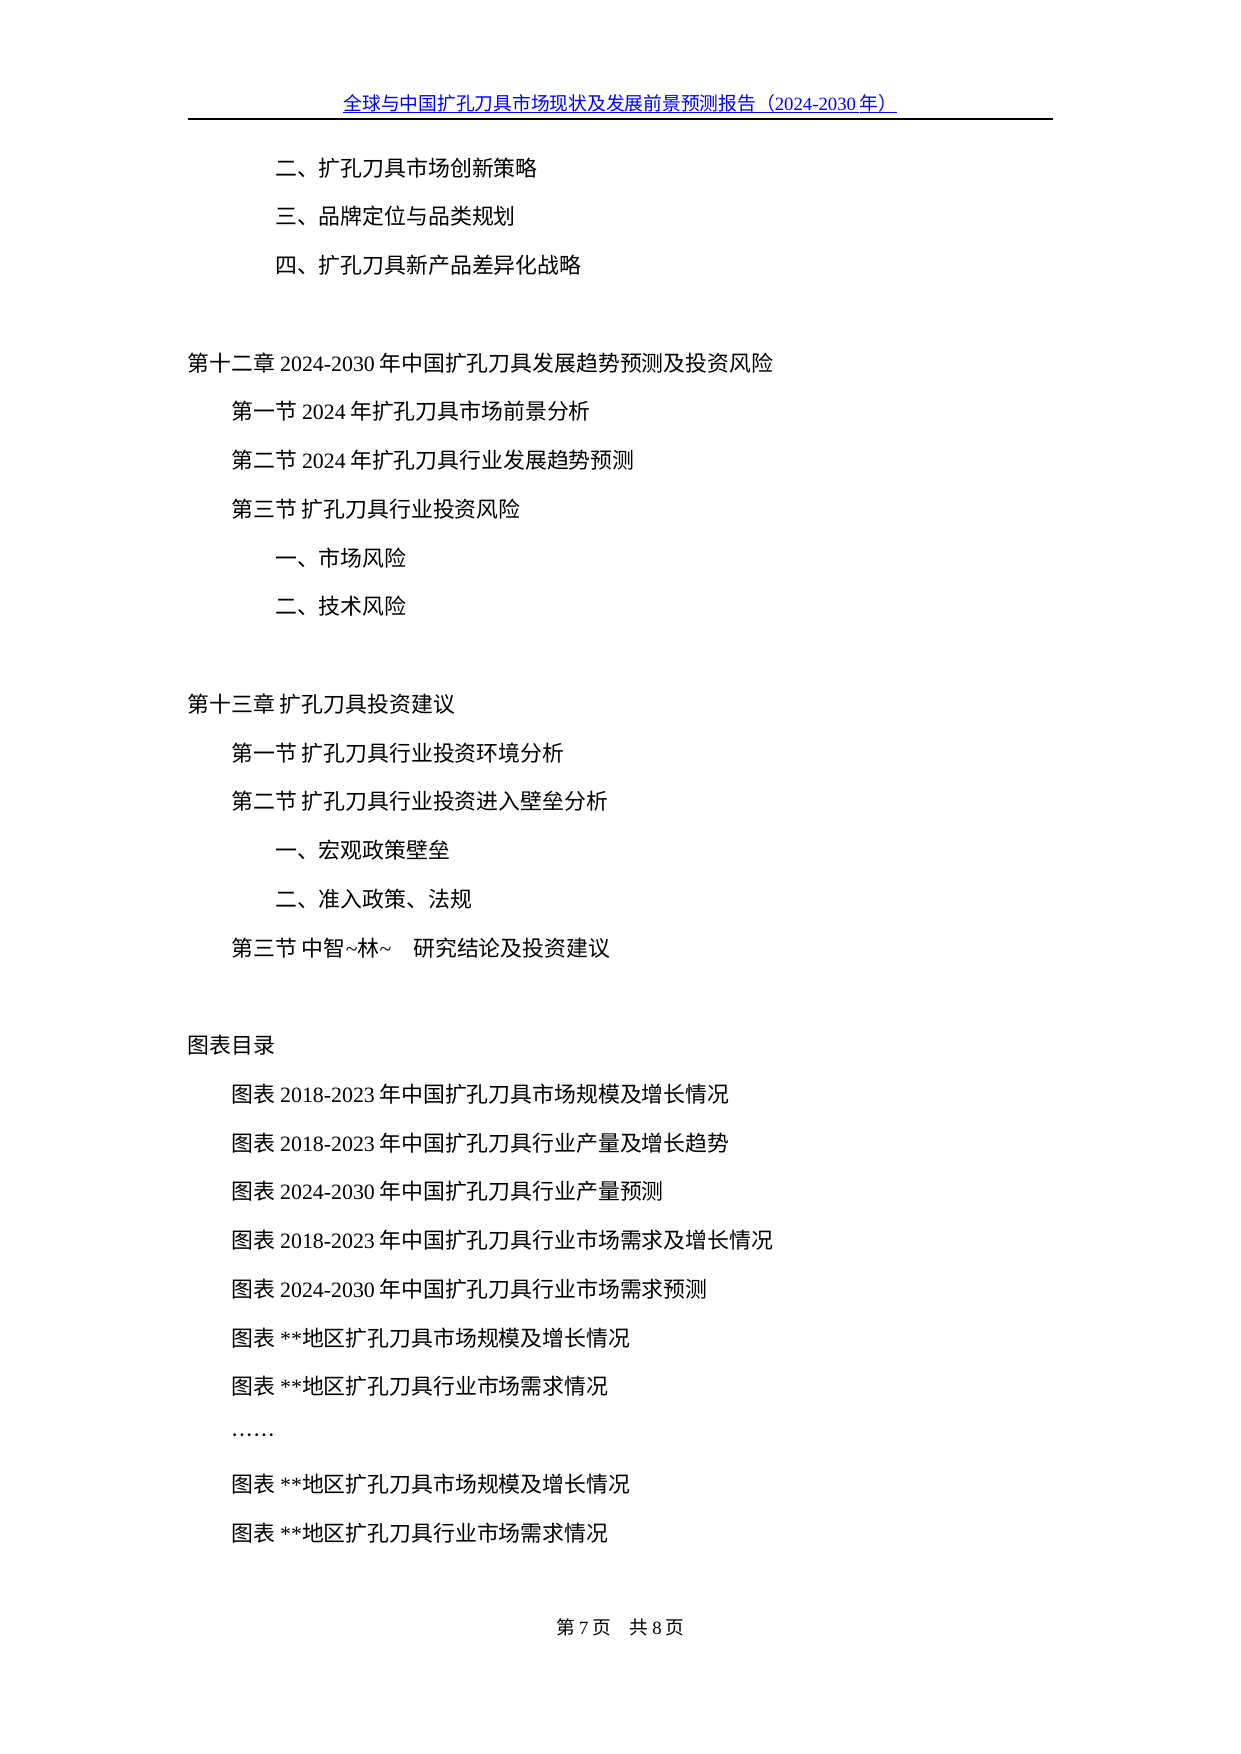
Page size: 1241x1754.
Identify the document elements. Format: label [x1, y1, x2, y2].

text [187, 150, 1053, 1548]
